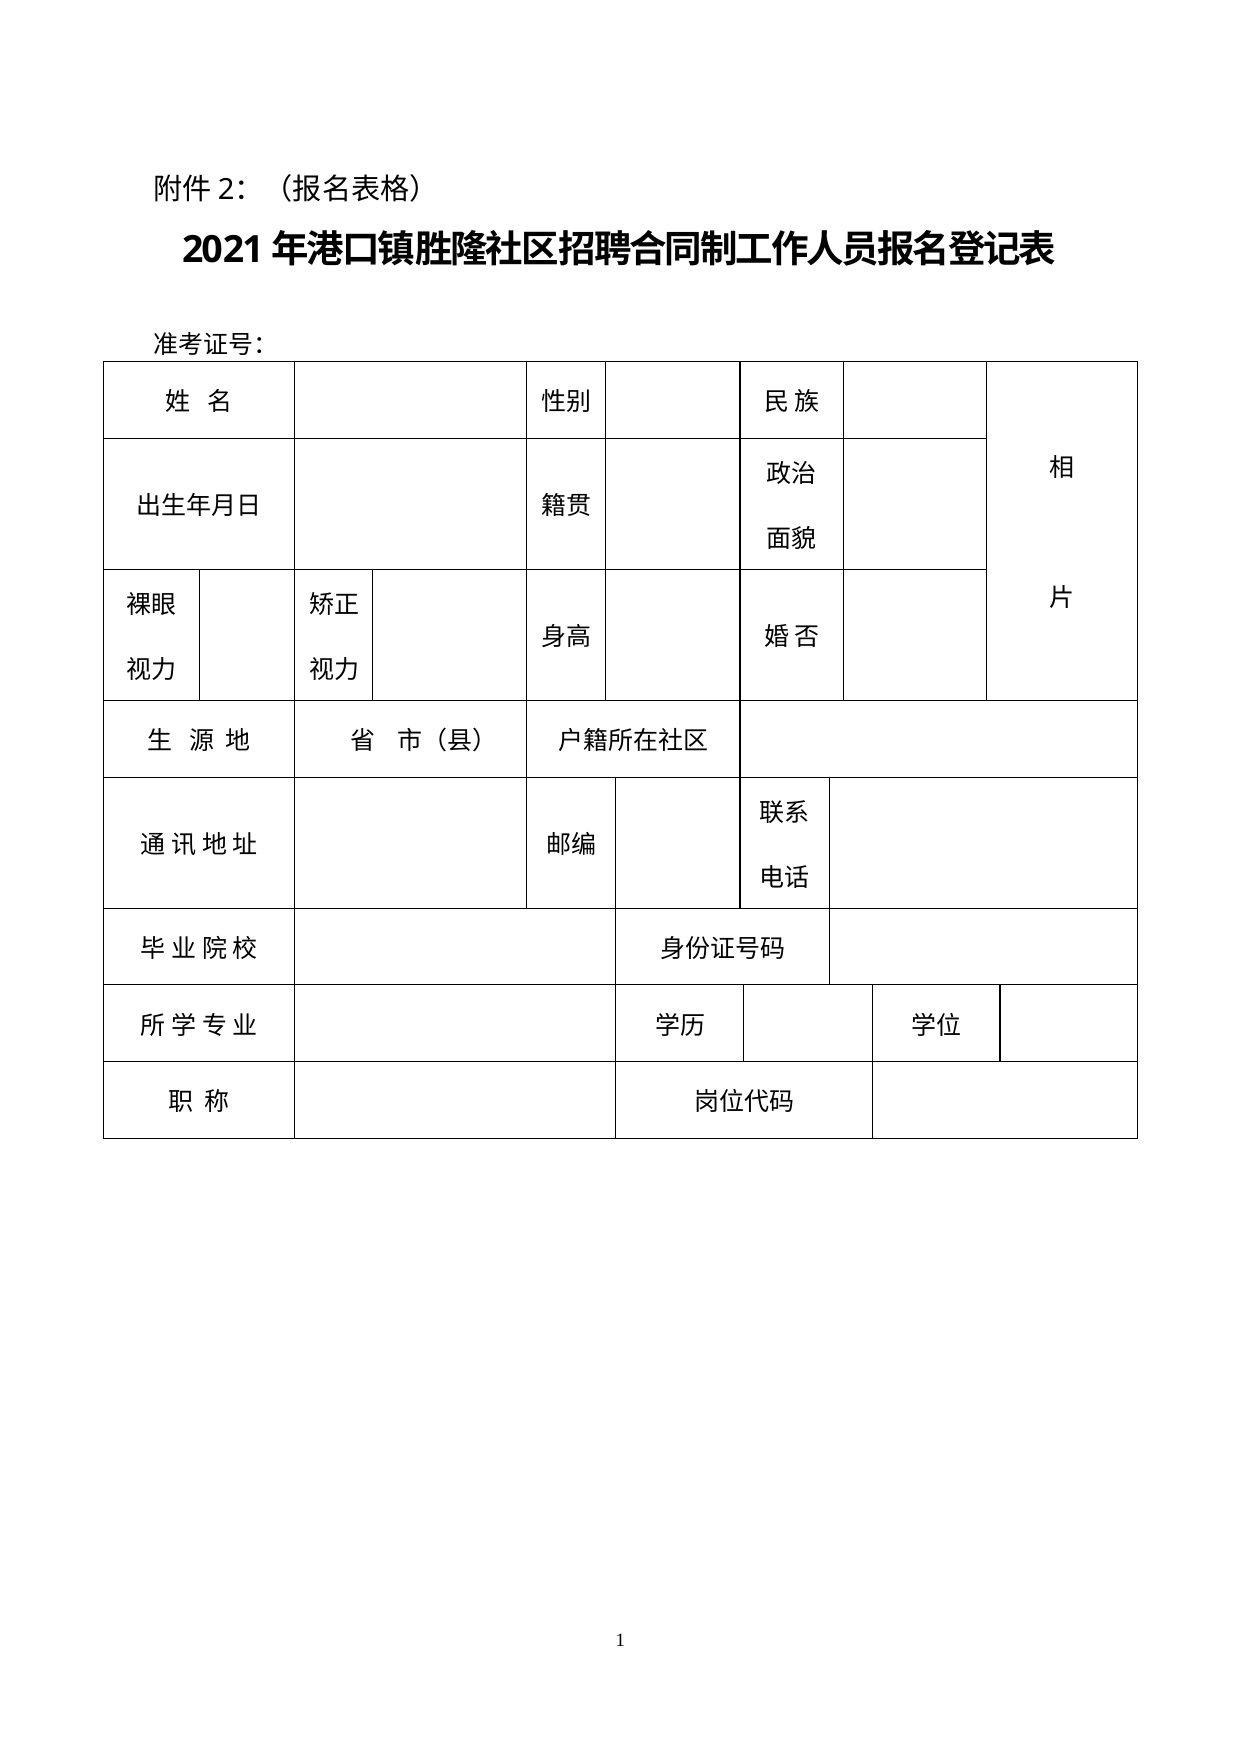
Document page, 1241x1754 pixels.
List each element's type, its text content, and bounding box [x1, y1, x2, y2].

table_cell [295, 1062, 615, 1138]
table_cell [606, 439, 739, 569]
table_cell 通 讯 地 址 [104, 778, 294, 908]
table_cell 身高 [527, 570, 605, 700]
text 2021年港口镇胜隆社区招聘合同制工作人员报名登记表 [153, 219, 1087, 274]
table_cell 出生年月日 [104, 439, 294, 569]
table_cell 学位 [873, 985, 999, 1061]
table_cell [295, 778, 526, 908]
table_cell 籍贯 [527, 439, 605, 569]
table_cell [744, 985, 872, 1061]
table_header 民 族 [741, 362, 843, 438]
table_cell 省 市（县） [295, 701, 526, 777]
table_cell 联系电话 [741, 778, 829, 908]
table_cell [373, 570, 526, 700]
table_cell 政治 面貌 [741, 439, 843, 569]
text 附件2：（报名表格） [153, 154, 1087, 219]
table_header [606, 362, 739, 438]
table_cell 身份证号码 [616, 909, 829, 984]
table_cell 生 源 地 [104, 701, 294, 777]
table_header 相 片 [987, 362, 1137, 700]
table_header [844, 362, 986, 438]
text 准考证号： [153, 325, 1087, 361]
table_cell 裸眼视力 [104, 570, 199, 700]
table_cell [830, 909, 1137, 984]
table_cell 户籍所在社区 [527, 701, 739, 777]
table_cell [844, 439, 986, 569]
table_cell 邮编 [527, 778, 615, 908]
table_cell 学历 [616, 985, 743, 1061]
table_header 性别 [527, 362, 605, 438]
table_cell 婚 否 [741, 570, 843, 700]
table_cell 岗位代码 [616, 1062, 872, 1138]
table_cell [844, 570, 986, 700]
table_cell [295, 985, 615, 1061]
table_cell 矫正视力 [295, 570, 372, 700]
table_cell [200, 570, 294, 700]
table_cell 职 称 [104, 1062, 294, 1138]
table_cell [616, 778, 739, 908]
table_cell [741, 701, 1137, 777]
table_header [295, 362, 526, 438]
table_cell [1001, 985, 1137, 1061]
table_cell [830, 778, 1137, 908]
table_cell 所 学 专 业 [104, 985, 294, 1061]
table_cell [295, 439, 526, 569]
table_header 姓 名 [104, 362, 294, 438]
table_cell [295, 909, 615, 984]
table_cell [873, 1062, 1137, 1138]
table_cell [606, 570, 739, 700]
table_cell 毕 业 院 校 [104, 909, 294, 984]
